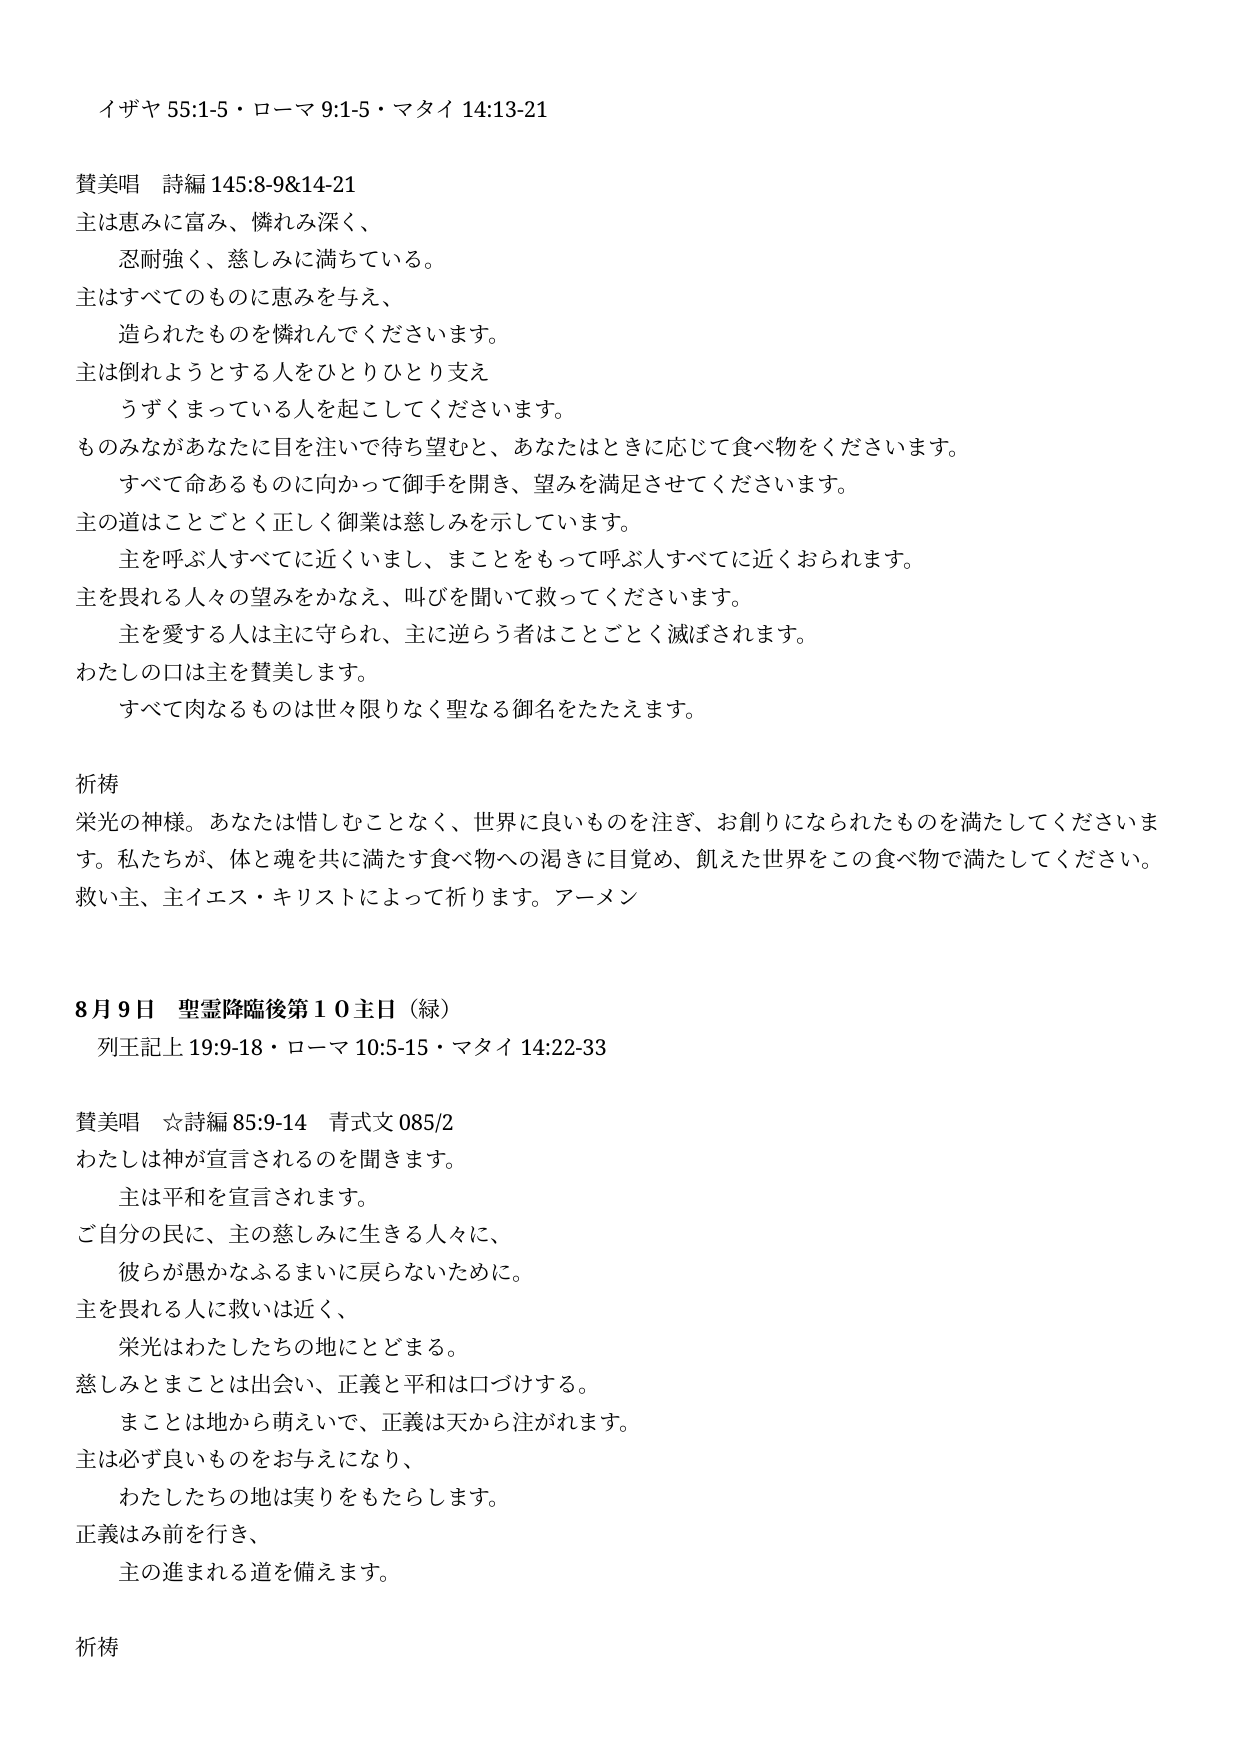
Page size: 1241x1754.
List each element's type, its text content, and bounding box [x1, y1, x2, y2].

text わたしは神が宣言されるのを聞きます。 [75, 1139, 1165, 1177]
text ご自分の民に、主の慈しみに生きる人々に、 [75, 1214, 1165, 1252]
text 主の道はことごとく正しく御業は慈しみを示しています。 [75, 502, 1165, 539]
text 主は恵みに富み、憐れみ深く、 [75, 202, 1165, 239]
text 主は必ず良いものをお与えになり、 [75, 1439, 1165, 1477]
text わたしの口は主を賛美します。 [75, 652, 1165, 689]
text 主はすべてのものに恵みを与え、 [75, 277, 1165, 314]
text イザヤ55:1-5・ローマ9:1-5・マタイ14:13-21 [75, 89, 1165, 127]
text 主は倒れようとする人をひとりひとり支え [75, 352, 1165, 389]
text ものみながあなたに目を注いで待ち望むと、あなたはときに応じて食べ物をくださいます。 [75, 427, 1165, 464]
text 主を呼ぶ人すべてに近くいまし、まことをもって呼ぶ人すべてに近くおられます。 [75, 539, 1165, 577]
text 主を畏れる人々の望みをかなえ、叫びを聞いて救ってくださいます。 [75, 577, 1165, 614]
text 祈祷 [75, 764, 1165, 802]
text まことは地から萌えいで、正義は天から注がれます。 [75, 1402, 1165, 1439]
text 正義はみ前を行き、 [75, 1514, 1165, 1552]
text すべて命あるものに向かって御手を開き、望みを満足させてくださいます。 [75, 464, 1165, 502]
text 慈しみとまことは出会い、正義と平和は口づけする。 [75, 1364, 1165, 1402]
text すべて肉なるものは世々限りなく聖なる御名をたたえます。 [75, 689, 1165, 727]
text 忍耐強く、慈しみに満ちている。 [75, 239, 1165, 277]
text 賛美唱 詩編145:8-9&14-21 [75, 164, 1165, 202]
text うずくまっている人を起こしてくださいます。 [75, 389, 1165, 427]
text わたしたちの地は実りをもたらします。 [75, 1477, 1165, 1514]
text 栄光の神様。あなたは惜しむことなく、世界に良いものを注ぎ、お創りになられたものを満たしてくださいます。私たちが、体と魂を共に満たす食べ物への渇きに目覚め、飢えた世界をこの食べ物で満たしてください。救い主、主イエス・キリストによって祈ります。アーメン [75, 802, 1165, 914]
text 造られたものを憐れんでくださいます。 [75, 314, 1165, 352]
text 主を愛する人は主に守られ、主に逆らう者はことごとく滅ぼされます。 [75, 614, 1165, 652]
text 列王記上19:9-18・ローマ10:5-15・マタイ14:22-33 [75, 1027, 1165, 1064]
text 主は平和を宣言されます。 [75, 1177, 1165, 1214]
text 彼らが愚かなふるまいに戻らないために。 [75, 1252, 1165, 1289]
text 8月9日 聖霊降臨後第１０主日（緑） [75, 989, 1165, 1027]
text 祈祷 [75, 1627, 1165, 1664]
text 主を畏れる人に救いは近く、 [75, 1289, 1165, 1327]
text 栄光はわたしたちの地にとどまる。 [75, 1327, 1165, 1364]
text 主の進まれる道を備えます。 [75, 1552, 1165, 1589]
text 賛美唱 ☆詩編85:9-14 青式文085/2 [75, 1102, 1165, 1139]
